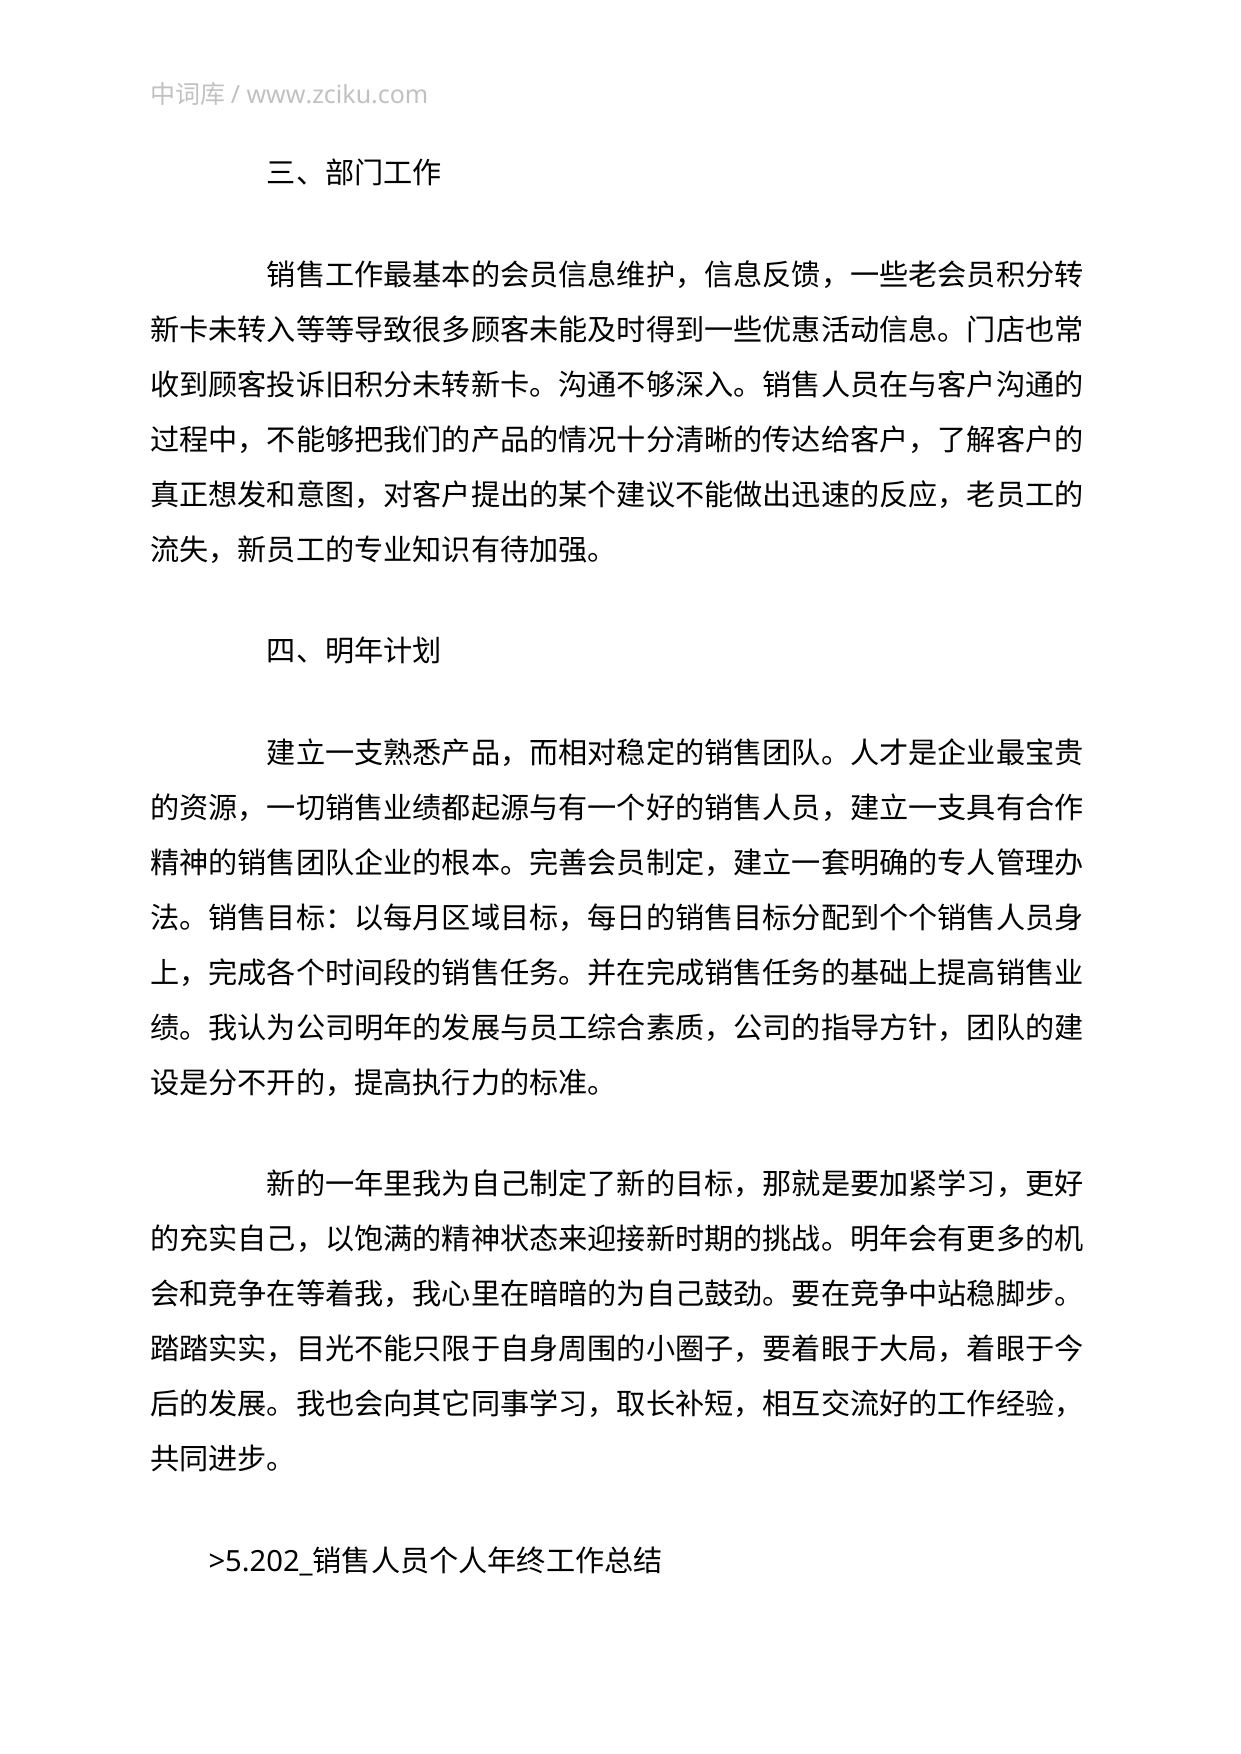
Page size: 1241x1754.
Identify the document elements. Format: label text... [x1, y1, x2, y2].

text 建立一支熟悉产品，而相对稳定的销售团队。人才是企业最宝贵的资源，一切销售业绩都起源与有一个好的销售人员，建立一支具有合作精神的销售团队企业的根本。完善会员制定，建立一套明确的专人管理办法。销售目标：以每月区域目标，每日的销售目标分配到个个销售人员身上，完成各个时间段的销售任务。并在完成销售任务的基础上提高销售业绩。我认为公司明年的发展与员工综合素质，公司的指导方针，团队的建设是分不开的，提高执行力的标准。 [150, 730, 1090, 1101]
text 三、部门工作 [150, 150, 1090, 192]
text 销售工作最基本的会员信息维护，信息反馈，一些老会员积分转新卡未转入等等导致很多顾客未能及时得到一些优惠活动信息。门店也常收到顾客投诉旧积分未转新卡。沟通不够深入。销售人员在与客户沟通的过程中，不能够把我们的产品的情况十分清晰的传达给客户，了解客户的真正想发和意图，对客户提出的某个建议不能做出迅速的反应，老员工的流失，新员工的专业知识有待加强。 [150, 252, 1090, 568]
text 四、明年计划 [150, 628, 1090, 670]
text >5.202_销售人员个人年终工作总结 [150, 1537, 1090, 1579]
text 新的一年里我为自己制定了新的目标，那就是要加紧学习，更好的充实自己，以饱满的精神状态来迎接新时期的挑战。明年会有更多的机会和竞争在等着我，我心里在暗暗的为自己鼓劲。要在竞争中站稳脚步。踏踏实实，目光不能只限于自身周围的小圈子，要着眼于大局，着眼于今后的发展。我也会向其它同事学习，取长补短，相互交流好的工作经验，共同进步。 [150, 1161, 1090, 1478]
